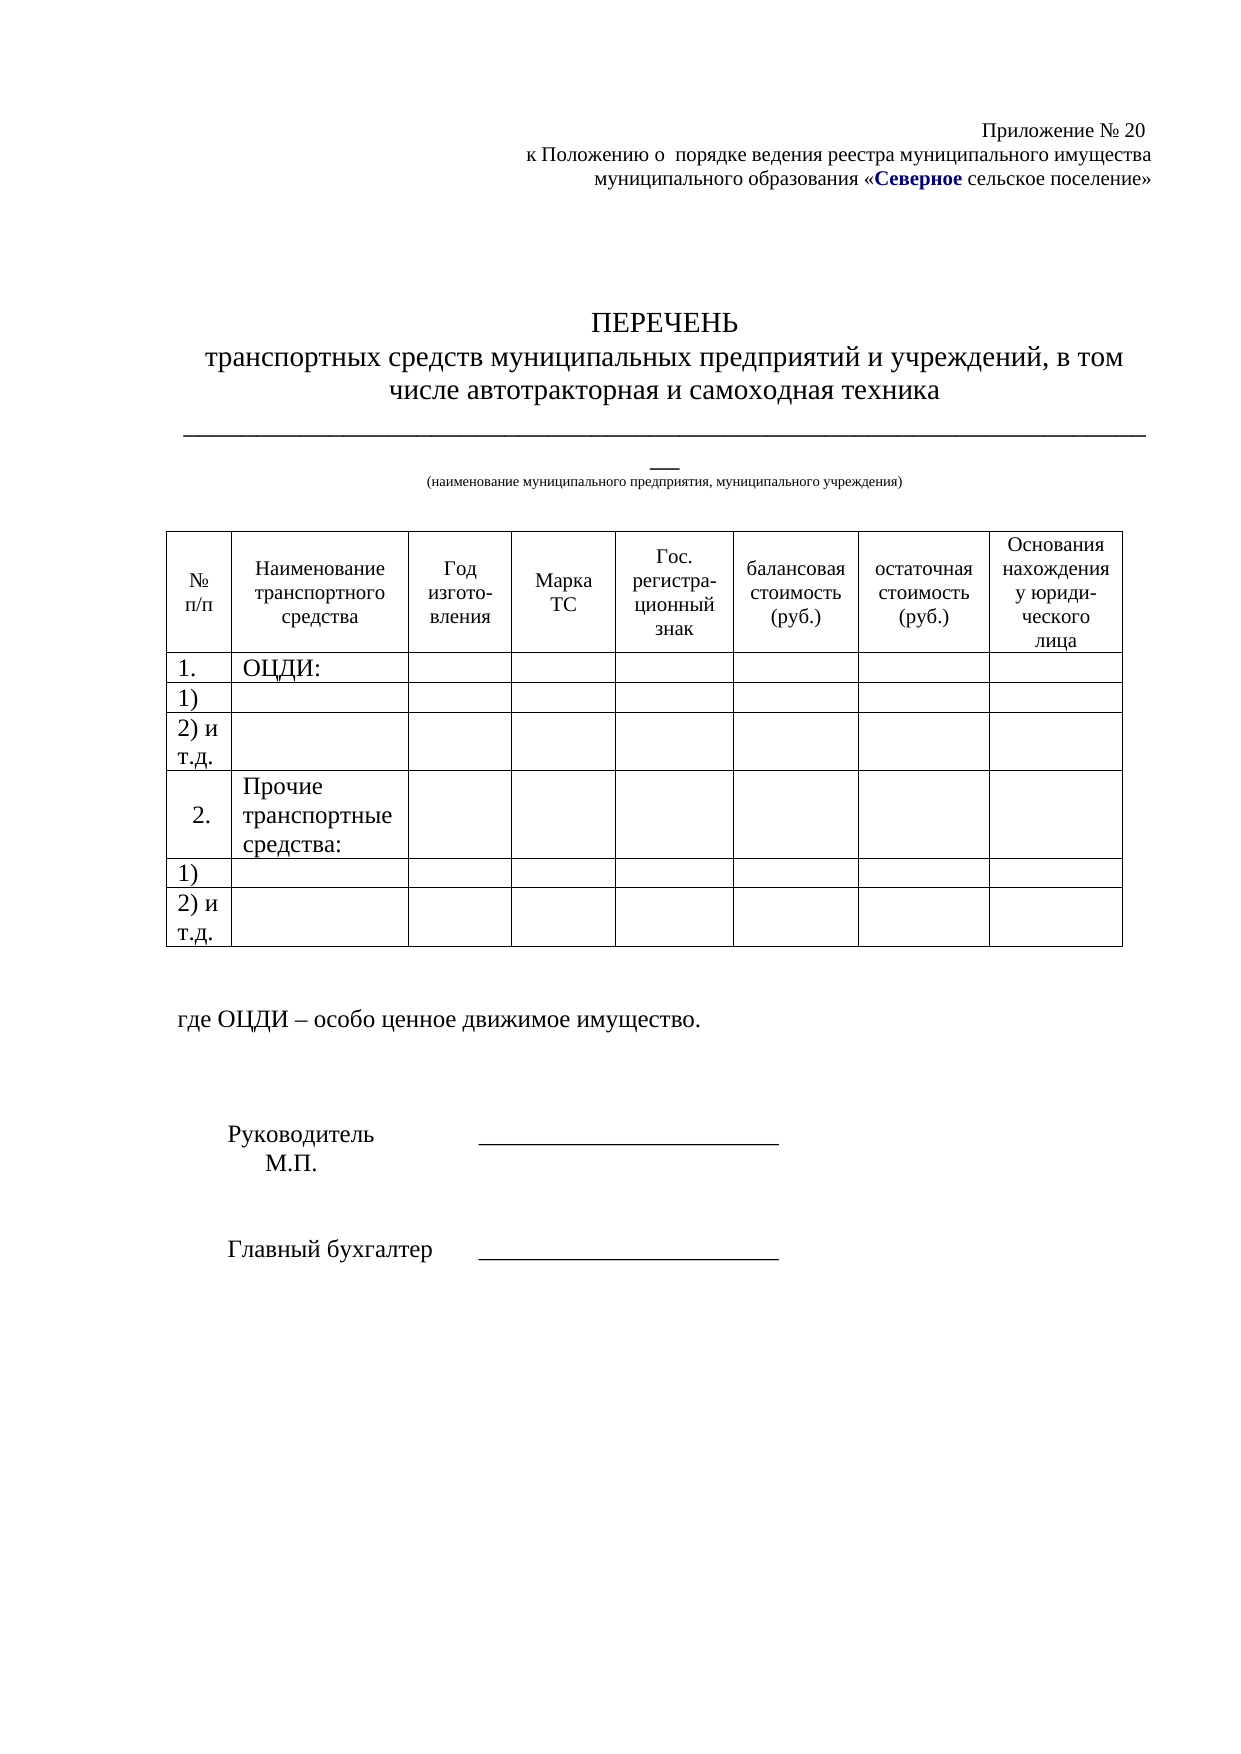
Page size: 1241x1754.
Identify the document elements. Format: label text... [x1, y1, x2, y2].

text Руководитель ________________________ [177, 1119, 1152, 1148]
subtitle к Положению о порядке ведения реестра муниципального имущества [177, 142, 1152, 166]
table_cell [616, 713, 733, 770]
table_cell [734, 859, 858, 887]
table_cell [232, 888, 408, 946]
table_cell [859, 713, 989, 770]
table_cell [232, 713, 408, 770]
table_cell [859, 859, 989, 887]
table_cell [409, 653, 511, 682]
table_cell [990, 888, 1122, 946]
table_cell [859, 653, 989, 682]
table_cell 1. [167, 653, 231, 682]
table_cell [734, 713, 858, 770]
table_header Основания нахождения у юриди-ческого лица [990, 532, 1122, 652]
text где ОЦДИ – особо ценное движимое имущество. [177, 1004, 1152, 1033]
text М.П. [177, 1148, 1152, 1177]
table_cell [512, 683, 615, 712]
table_cell 2) и т.д. [167, 888, 231, 946]
table_cell [409, 683, 511, 712]
table_cell [409, 771, 511, 857]
table_header Марка ТС [512, 532, 615, 652]
table_cell [990, 653, 1122, 682]
table_cell [616, 888, 733, 946]
table_cell [859, 771, 989, 857]
table_cell [512, 771, 615, 857]
table_header остаточная стоимость (руб.) [859, 532, 989, 652]
table_cell [859, 888, 989, 946]
table_cell [990, 713, 1122, 770]
text ____________________________________________________________________ [177, 406, 1152, 473]
table_cell [616, 771, 733, 857]
table_cell [409, 888, 511, 946]
table_header Наименование транспортного средства [232, 532, 408, 652]
text ПЕРЕЧЕНЬ [177, 305, 1152, 339]
table_cell [990, 859, 1122, 887]
text Приложение № 20 [177, 118, 1145, 142]
table_cell [990, 771, 1122, 857]
text Главный бухгалтер ________________________ [177, 1234, 1152, 1263]
table_cell ОЦДИ: [232, 653, 408, 682]
table_cell Прочие транспортные средства: [232, 771, 408, 857]
table_cell [512, 653, 615, 682]
table_cell [512, 713, 615, 770]
table_cell [616, 683, 733, 712]
table_cell [409, 859, 511, 887]
table_cell [409, 713, 511, 770]
table_cell [734, 771, 858, 857]
table_cell [232, 683, 408, 712]
table_cell [616, 653, 733, 682]
table_header Год изгото-вления [409, 532, 511, 652]
table_cell [616, 859, 733, 887]
table_cell [990, 683, 1122, 712]
table_cell [734, 888, 858, 946]
table_header № п/п [167, 532, 231, 652]
text (наименование муниципального предприятия, муниципального учреждения) [177, 473, 1152, 502]
table_cell 1) [167, 859, 231, 887]
table_cell [512, 859, 615, 887]
table_cell [232, 859, 408, 887]
table_cell [512, 888, 615, 946]
table_cell 2) и т.д. [167, 713, 231, 770]
subtitle муниципального образования «Северное сельское поселение» [177, 166, 1152, 219]
text транспортных средств муниципальных предприятий и учреждений, в том числе автотракторная и самоходная техника [177, 339, 1152, 406]
table_cell 2. [167, 771, 231, 857]
table_header Гос. регистра-ционный знак [616, 532, 733, 652]
table_header балансовая стоимость (руб.) [734, 532, 858, 652]
table_cell [734, 653, 858, 682]
table_cell 1) [167, 683, 231, 712]
table_cell [734, 683, 858, 712]
table_cell [859, 683, 989, 712]
